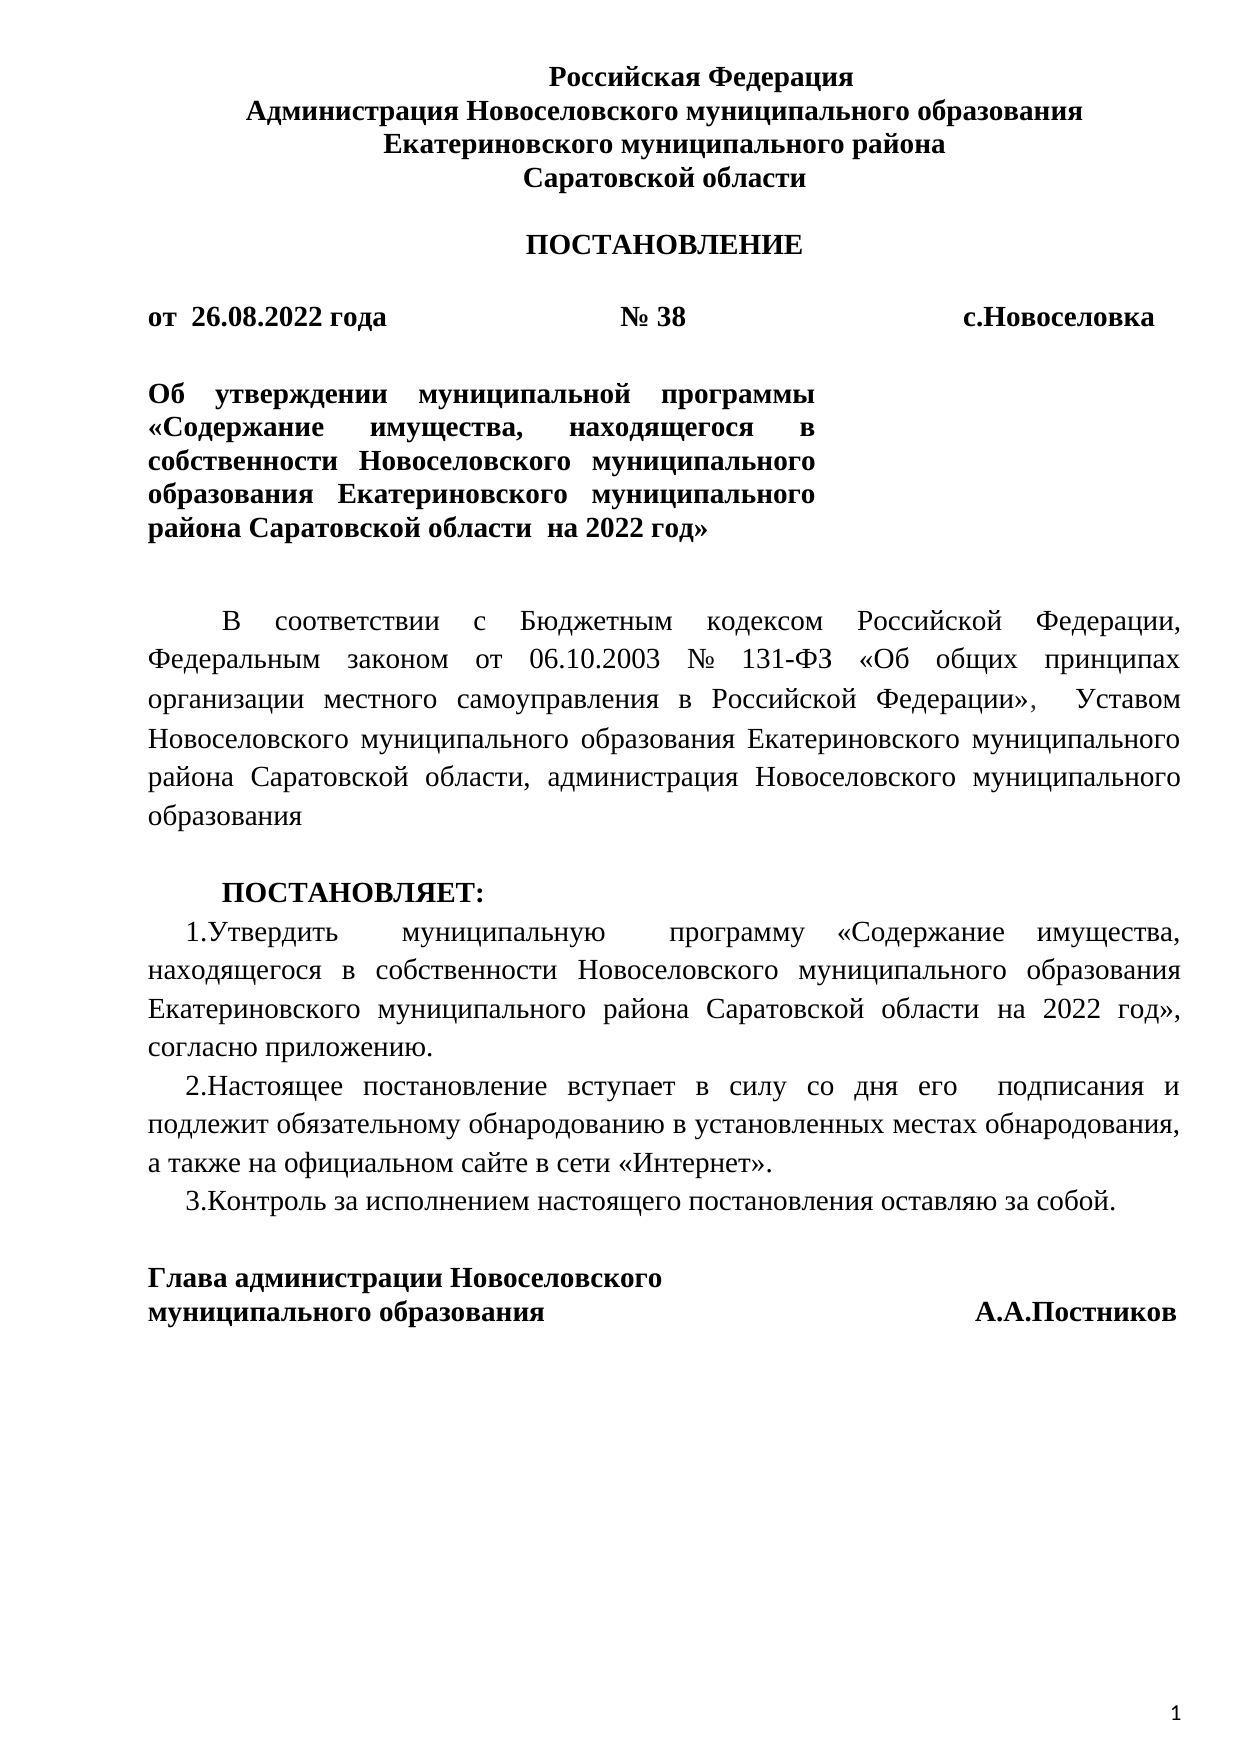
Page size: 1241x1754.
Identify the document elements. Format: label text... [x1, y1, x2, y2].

text Екатериновского муниципального района [148, 126, 1181, 160]
text В соответствии с Бюджетным кодексом Российской Федерации, Федеральным законом от 06.10.2003 № 131-ФЗ «Об общих принципах организации местного самоуправления в Российской Федерации», Уставом Новоселовского муниципального образования Екатериновского муниципального района Саратовской области, администрация Новоселовского муниципального образования [148, 603, 1181, 832]
text Глава администрации Новоселовского [148, 1261, 1181, 1294]
text от 26.08.2022 года № 38 с.Новоселовка [148, 299, 1181, 332]
text ПОСТАНОВЛЯЕТ: [148, 875, 1181, 909]
text Администрация Новоселовского муниципального образования [148, 93, 1181, 126]
text муниципального образования А.А.Постников [148, 1294, 1181, 1328]
text 1.Утвердить муниципальную программу «Содержание имущества, находящегося в собственности Новоселовского муниципального образования Екатериновского муниципального района Саратовской области на 2022 год», согласно приложению. [148, 914, 1181, 1063]
text Российская Федерация [148, 59, 1181, 93]
text 3.Контроль за исполнением настоящего постановления оставляю за собой. [148, 1183, 1181, 1217]
text Саратовской области [148, 160, 1181, 193]
text ПОСТАНОВЛЕНИЕ [148, 227, 1181, 260]
text 2.Настоящее постановление вступает в силу со дня его подписания и подлежит обязательному обнародованию в установленных местах обнародования, а также на официальном сайте в сети «Интернет». [148, 1068, 1181, 1178]
table_header Об утверждении муниципальной программы «Содержание имущества, находящегося в собственности Новоселовского муниципального образования Екатериновского муниципального района Саратовской области на 2022 год» [136, 376, 827, 544]
